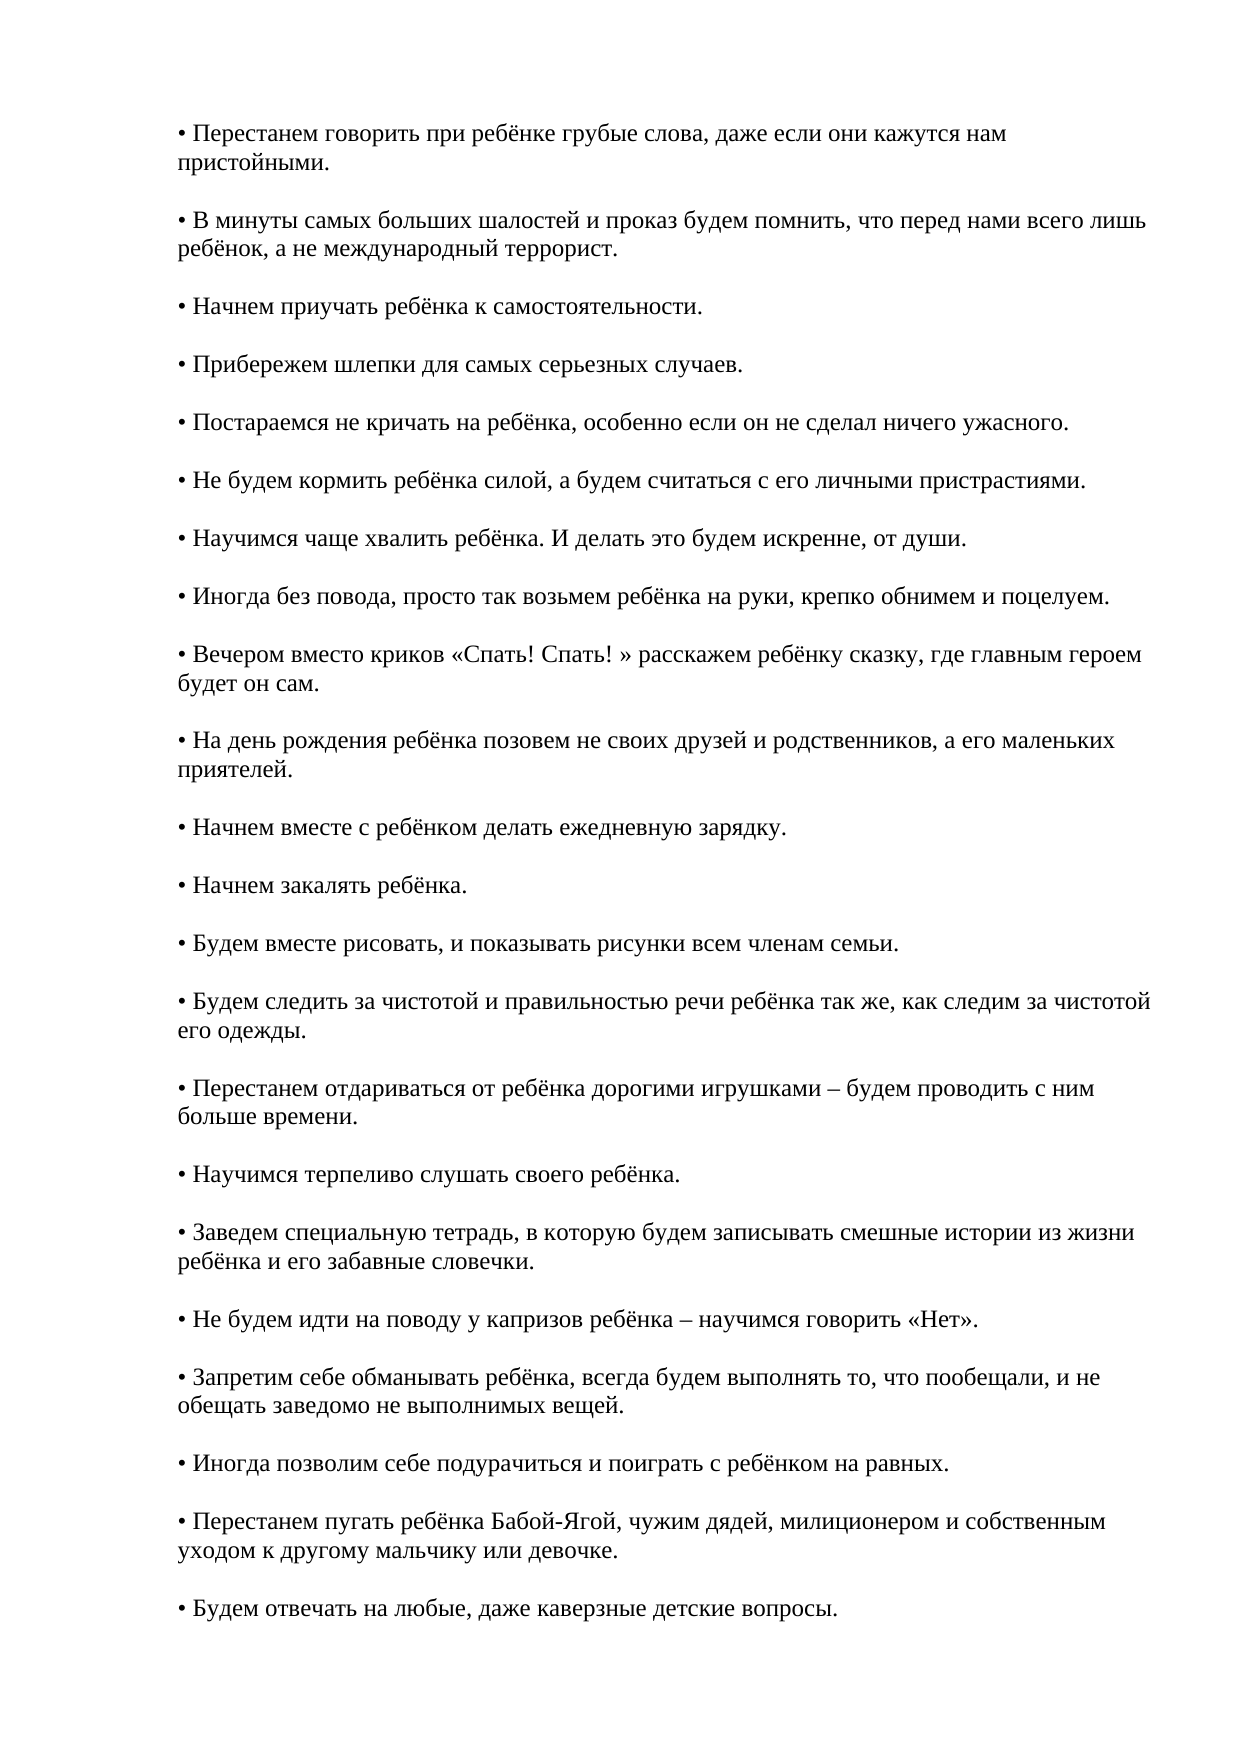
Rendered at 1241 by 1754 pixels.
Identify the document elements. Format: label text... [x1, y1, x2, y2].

text • Научимся терпеливо слушать своего ребёнка. [177, 1159, 1152, 1188]
text • Начнем приучать ребёнка к самостоятельности. [177, 291, 1152, 320]
text • Не будем кормить ребёнка силой, а будем считаться с его личными пристрастиями. [177, 465, 1152, 494]
text • В минуты самых больших шалостей и проказ будем помнить, что перед нами всего лишь ребёнок, а не международный террорист. [177, 205, 1152, 262]
text • Научимся чаще хвалить ребёнка. И делать это будем искренне, от души. [177, 523, 1152, 552]
text • Будем следить за чистотой и правильностью речи ребёнка так же, как следим за чистотой его одежды. [177, 986, 1152, 1043]
text • Не будем идти на поводу у капризов ребёнка – научимся говорить «Нет». [177, 1304, 1152, 1333]
text • Перестанем говорить при ребёнке грубые слова, даже если они кажутся нам пристойными. [177, 118, 1152, 176]
text • Иногда без повода, просто так возьмем ребёнка на руки, крепко обнимем и поцелуем. [177, 581, 1152, 610]
text • Будем отвечать на любые, даже каверзные детские вопросы. [177, 1593, 1152, 1622]
text • Постараемся не кричать на ребёнка, особенно если он не сделал ничего ужасного. [177, 407, 1152, 436]
text • Запретим себе обманывать ребёнка, всегда будем выполнять то, что пообещали, и не обещать заведомо не выполнимых вещей. [177, 1362, 1152, 1419]
text • Начнем закалять ребёнка. [177, 870, 1152, 899]
text • Начнем вместе с ребёнком делать ежедневную зарядку. [177, 812, 1152, 841]
text • На день рождения ребёнка позовем не своих друзей и родственников, а его маленьких приятелей. [177, 726, 1152, 783]
text • Будем вместе рисовать, и показывать рисунки всем членам семьи. [177, 928, 1152, 957]
text • Перестанем отдариваться от ребёнка дорогими игрушками – будем проводить с ним больше времени. [177, 1073, 1152, 1130]
text • Вечером вместо криков «Спать! Спать! » расскажем ребёнку сказку, где главным героем будет он сам. [177, 639, 1152, 696]
text • Перестанем пугать ребёнка Бабой-Ягой, чужим дядей, милиционером и собственным уходом к другому мальчику или девочке. [177, 1506, 1152, 1564]
text • Прибережем шлепки для самых серьезных случаев. [177, 349, 1152, 378]
text • Заведем специальную тетрадь, в которую будем записывать смешные истории из жизни ребёнка и его забавные словечки. [177, 1217, 1152, 1275]
text • Иногда позволим себе подурачиться и поиграть с ребёнком на равных. [177, 1448, 1152, 1477]
